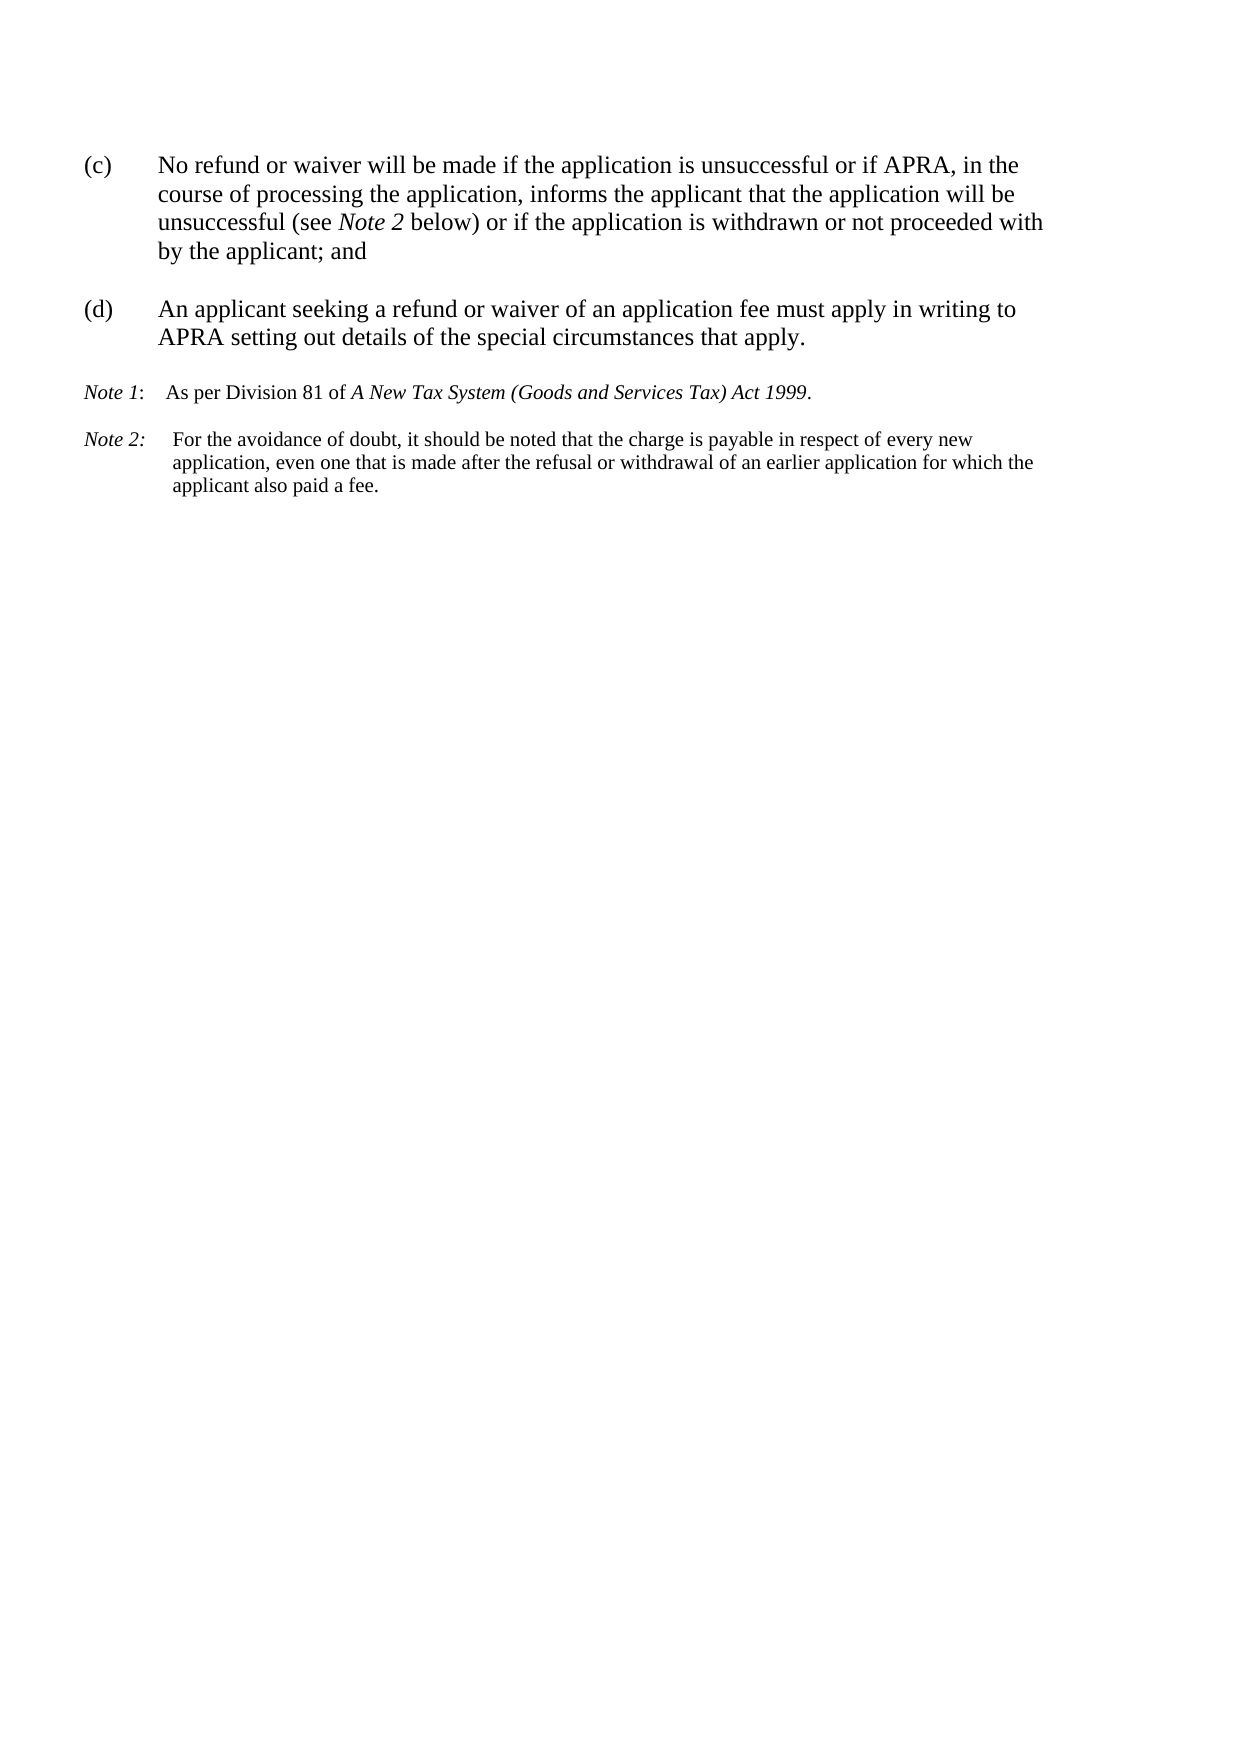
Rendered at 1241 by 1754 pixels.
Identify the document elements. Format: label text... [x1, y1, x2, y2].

text Note 2: For the avoidance of doubt, it should be noted that the charge is payable in respect of every new application, even one that is made after the refusal or withdrawal of an earlier application for which the applicant also paid a fee. [84, 428, 1053, 497]
text Note 1: As per Division 81 of A New Tax System (Goods and Services Tax) Act 1999. [84, 380, 1053, 404]
list An applicant seeking a refund or waiver of an application fee must apply in writing to APRA setting out details of the special circumstances that apply. [84, 294, 1053, 351]
list No refund or waiver will be made if the application is unsuccessful or if APRA, in the course of processing the application, informs the applicant that the application will be unsuccessful (see Note 2 below) or if the application is withdrawn or not proceeded with by the applicant; and [84, 150, 1053, 265]
